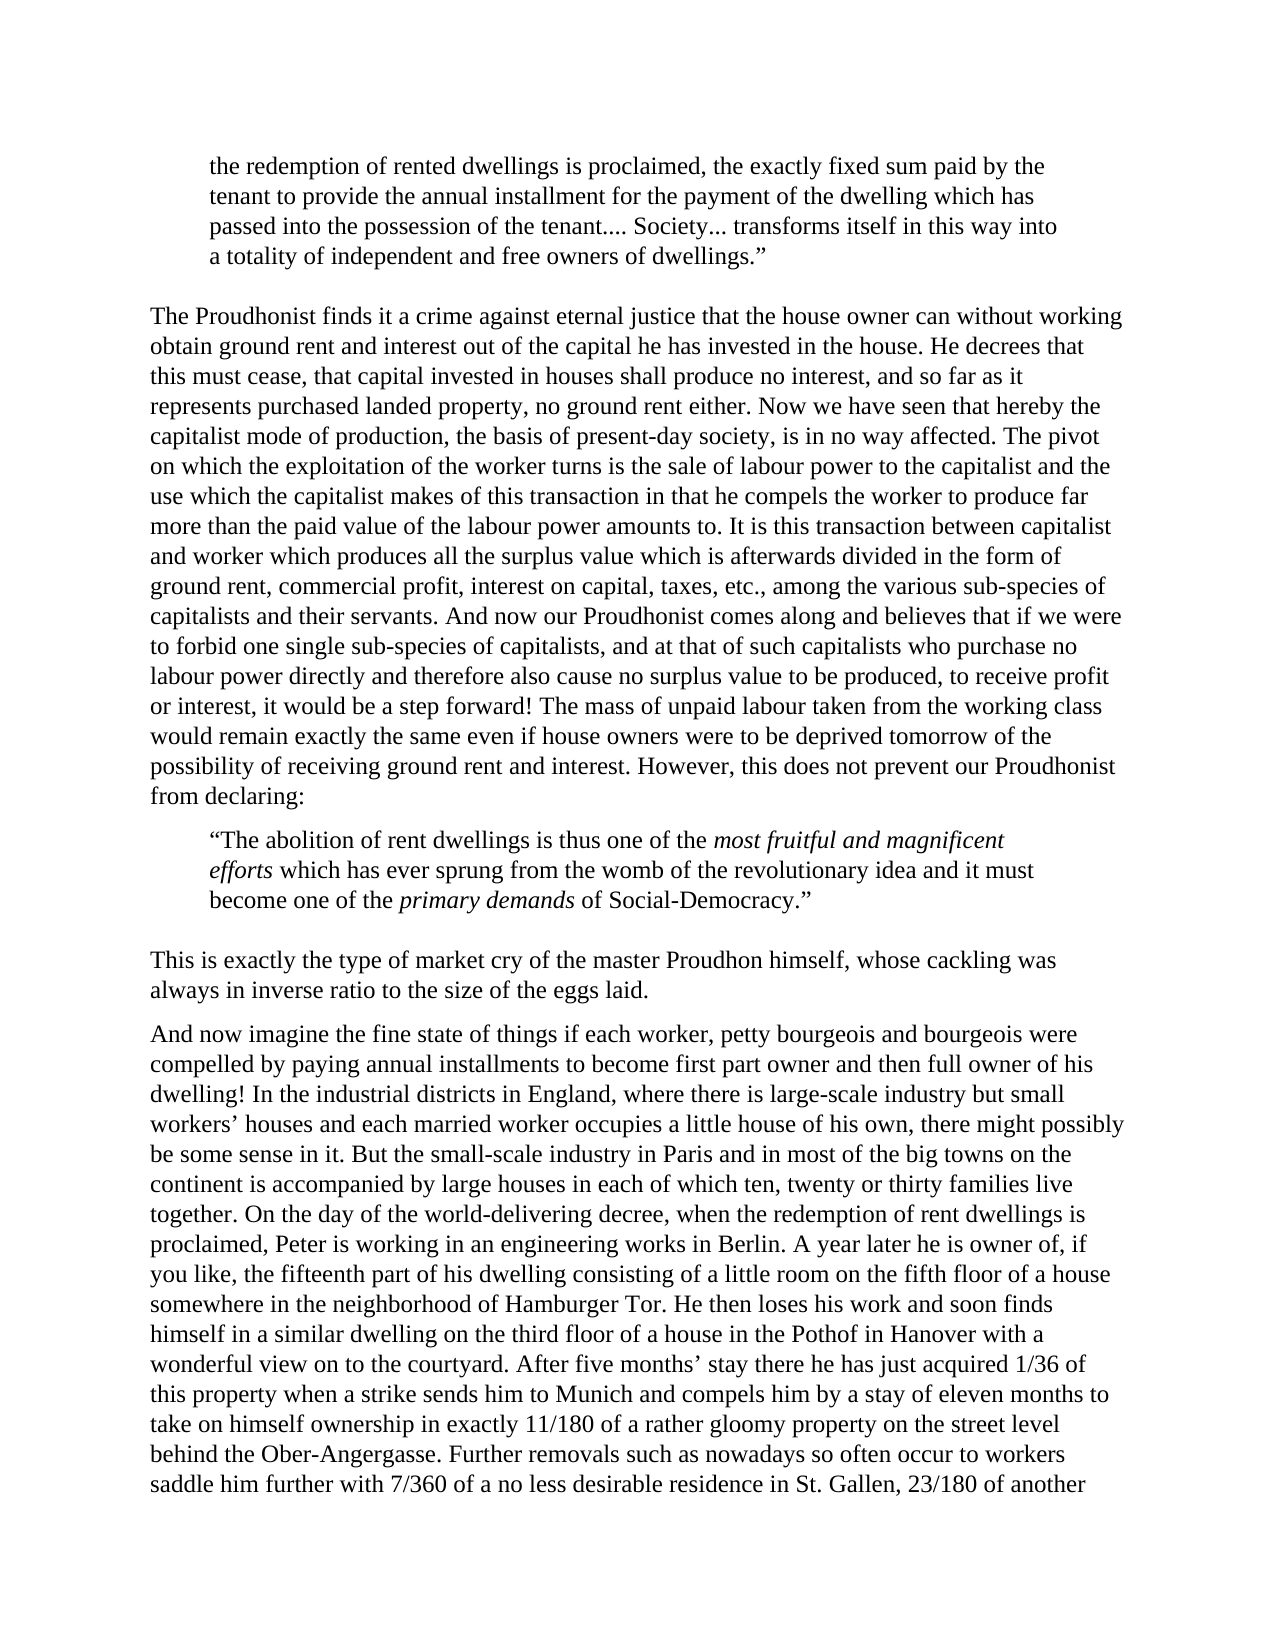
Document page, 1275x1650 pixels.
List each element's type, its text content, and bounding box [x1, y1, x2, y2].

text This is exactly the type of market cry of the master Proudhon himself, whose cackling was always in inverse ratio to the size of the eggs laid. [150, 944, 1125, 1004]
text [150, 1018, 1125, 1498]
text “The abolition of rent dwellings is thus one of the most fruitful and magnificent efforts which has ever sprung from the womb of the revolutionary idea and it must become one of the primary demands of Social-Democracy.” [209, 824, 1066, 914]
text The Proudhonist finds it a crime against eternal justice that the house owner can without working obtain ground rent and interest out of the capital he has invested in the house. He decrees that this must cease, that capital invested in houses shall produce no interest, and so far as it represents purchased landed property, no ground rent either. Now we have seen that hereby the capitalist mode of production, the basis of present-day society, is in no way affected. The pivot on which the exploitation of the worker turns is the sale of labour power to the capitalist and the use which the capitalist makes of this transaction in that he compels the worker to produce far more than the paid value of the labour power amounts to. It is this transaction between capitalist and worker which produces all the surplus value which is afterwards divided in the form of ground rent, commercial profit, interest on capital, taxes, etc., among the various sub-species of capitalists and their servants. And now our Proudhonist comes along and believes that if we were to forbid one single sub-species of capitalists, and at that of such capitalists who purchase no labour power directly and therefore also cause no surplus value to be produced, to receive profit or interest, it would be a step forward! The mass of unpaid labour taken from the working class would remain exactly the same even if house owners were to be deprived tomorrow of the possibility of receiving ground rent and interest. However, this does not prevent our Proudhonist from declaring: [150, 299, 1125, 809]
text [209, 150, 1066, 270]
